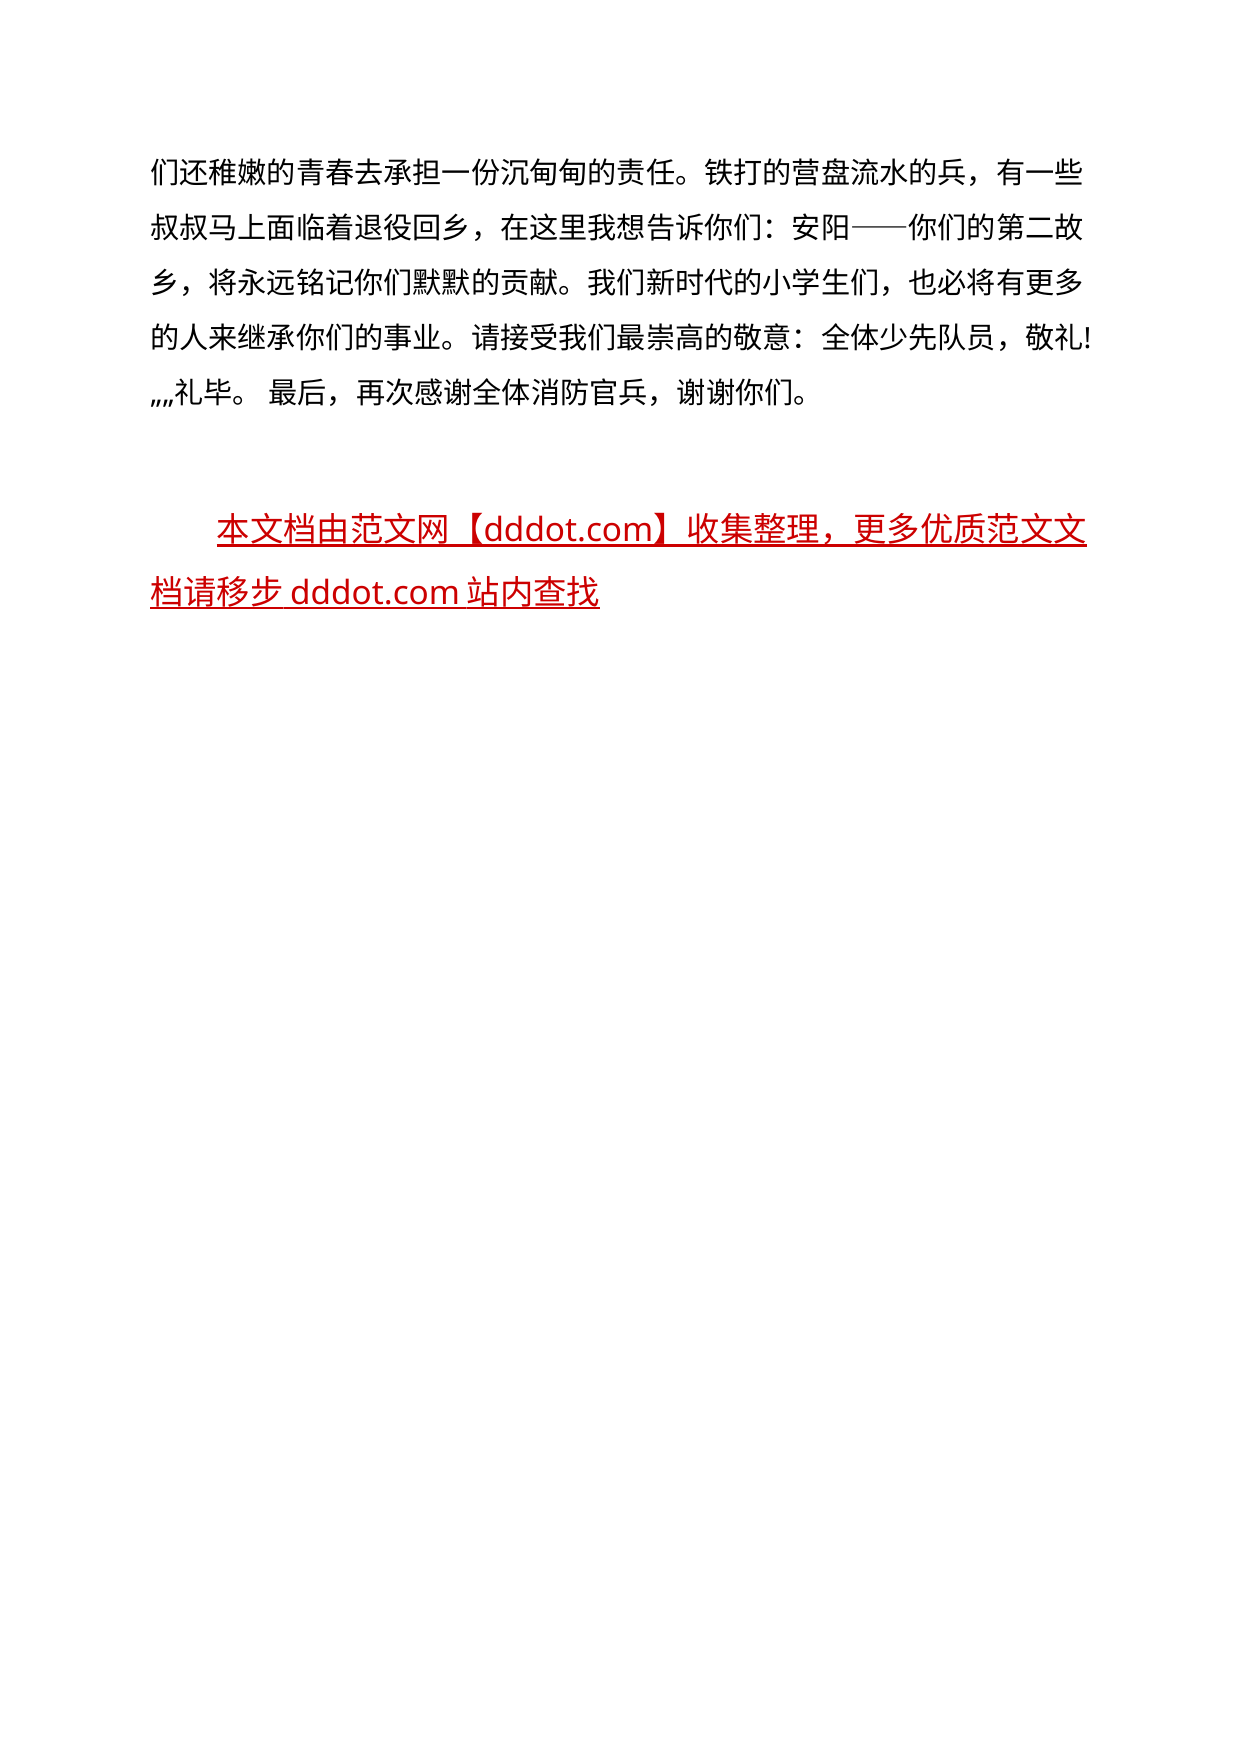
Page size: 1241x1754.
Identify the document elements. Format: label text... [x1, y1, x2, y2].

text 本文档由范文网【dddot.com】收集整理，更多优质范文文档请移步dddot.com站内查找 [150, 503, 1090, 614]
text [150, 150, 1090, 412]
